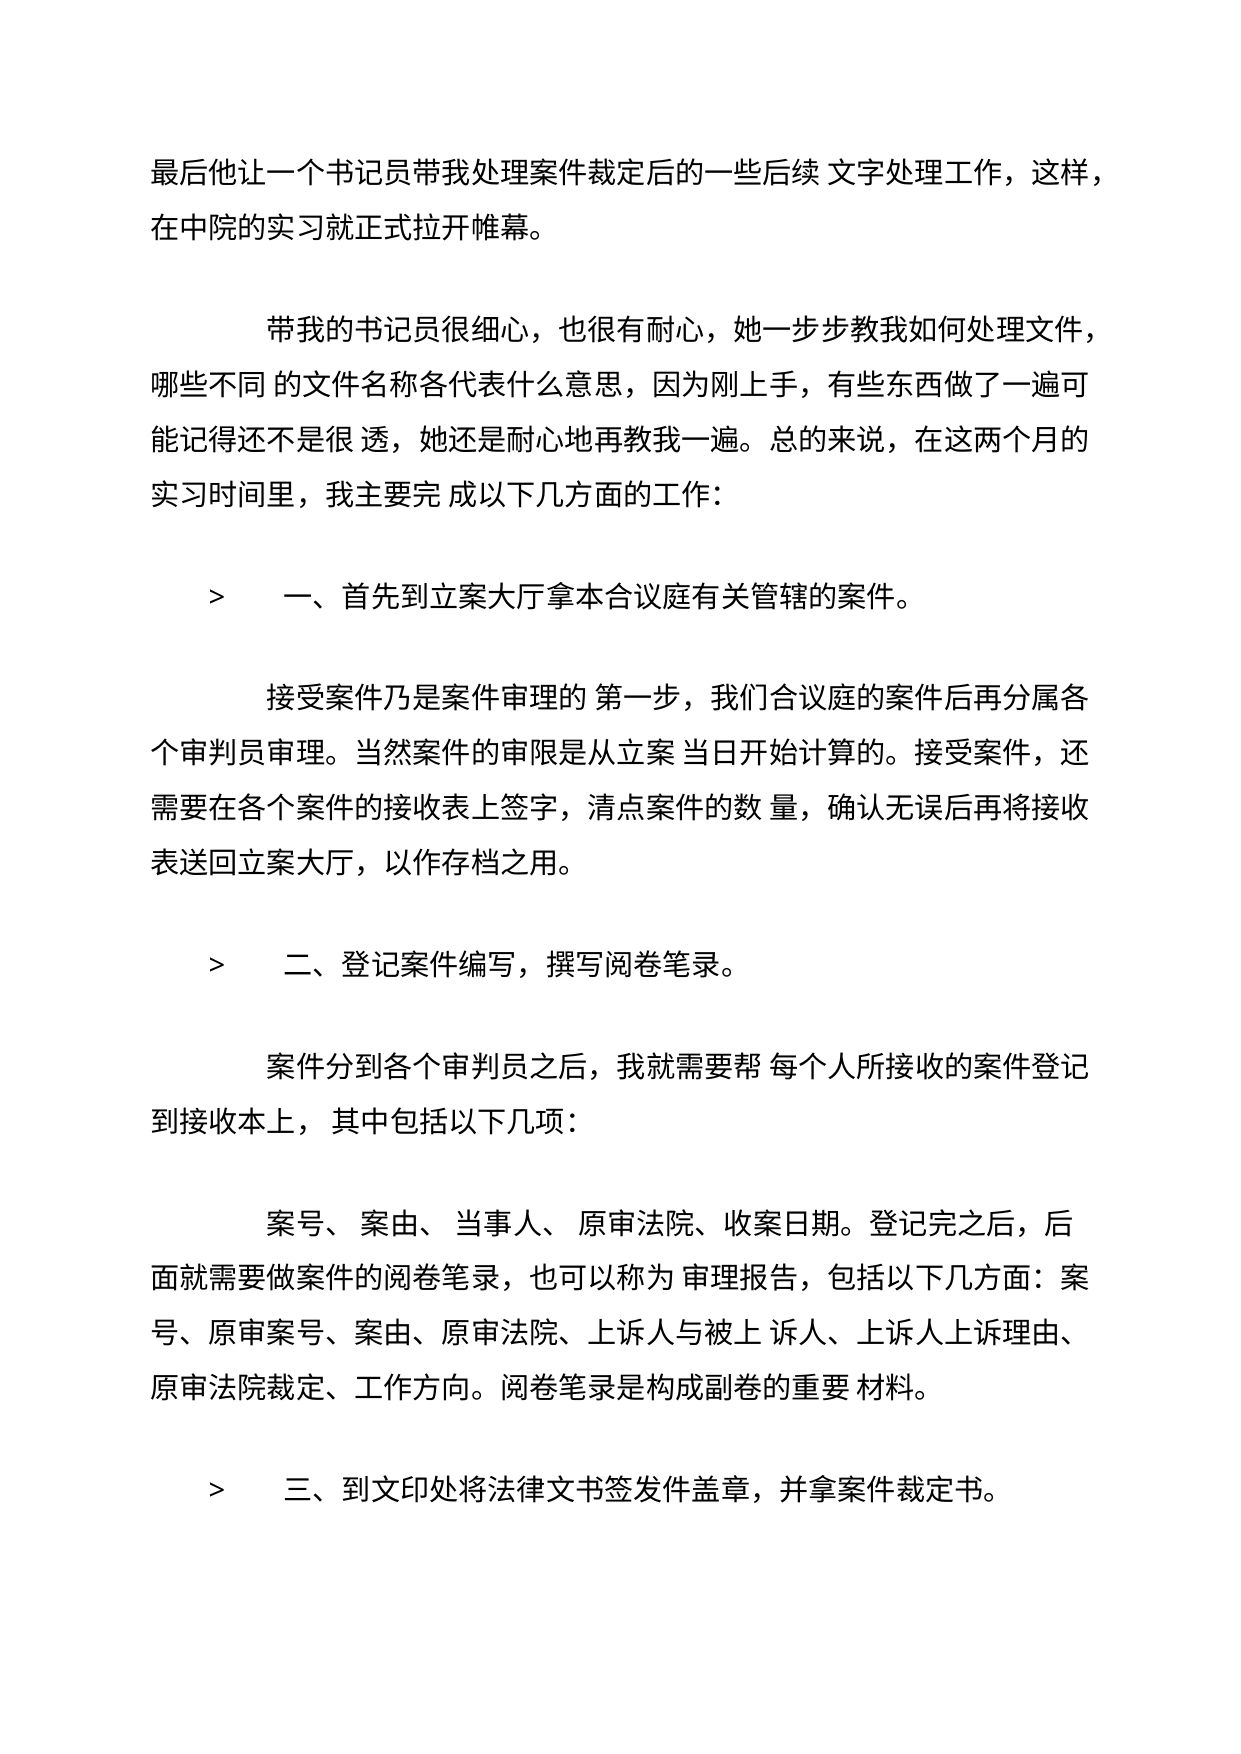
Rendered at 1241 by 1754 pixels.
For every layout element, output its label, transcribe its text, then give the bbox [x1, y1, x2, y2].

text > 一、首先到立案大厅拿本合议庭有关管辖的案件。 [150, 573, 1090, 616]
text 带我的书记员很细心，也很有耐心，她一步步教我如何处理文件，哪些不同 的文件名称各代表什么意思，因为刚上手，有些东西做了一遍可能记得还不是很 透，她还是耐心地再教我一遍。总的来说，在这两个月的实习时间里，我主要完 成以下几方面的工作： [150, 307, 1090, 514]
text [150, 150, 1090, 247]
text 案件分到各个审判员之后，我就需要帮 每个人所接收的案件登记到接收本上， 其中包括以下几项： [150, 1043, 1090, 1141]
text > 三、到文印处将法律文书签发件盖章，并拿案件裁定书。 [150, 1467, 1090, 1509]
text 接受案件乃是案件审理的 第一步，我们合议庭的案件后再分属各个审判员审理。当然案件的审限是从立案 当日开始计算的。接受案件，还需要在各个案件的接收表上签字，清点案件的数 量，确认无误后再将接收表送回立案大厅，以作存档之用。 [150, 675, 1090, 882]
text > 二、登记案件编写，撰写阅卷笔录。 [150, 942, 1090, 984]
text 案号、 案由、 当事人、 原审法院、收案日期。登记完之后，后面就需要做案件的阅卷笔录，也可以称为 审理报告，包括以下几方面：案号、原审案号、案由、原审法院、上诉人与被上 诉人、上诉人上诉理由、原审法院裁定、工作方向。阅卷笔录是构成副卷的重要 材料。 [150, 1200, 1090, 1407]
